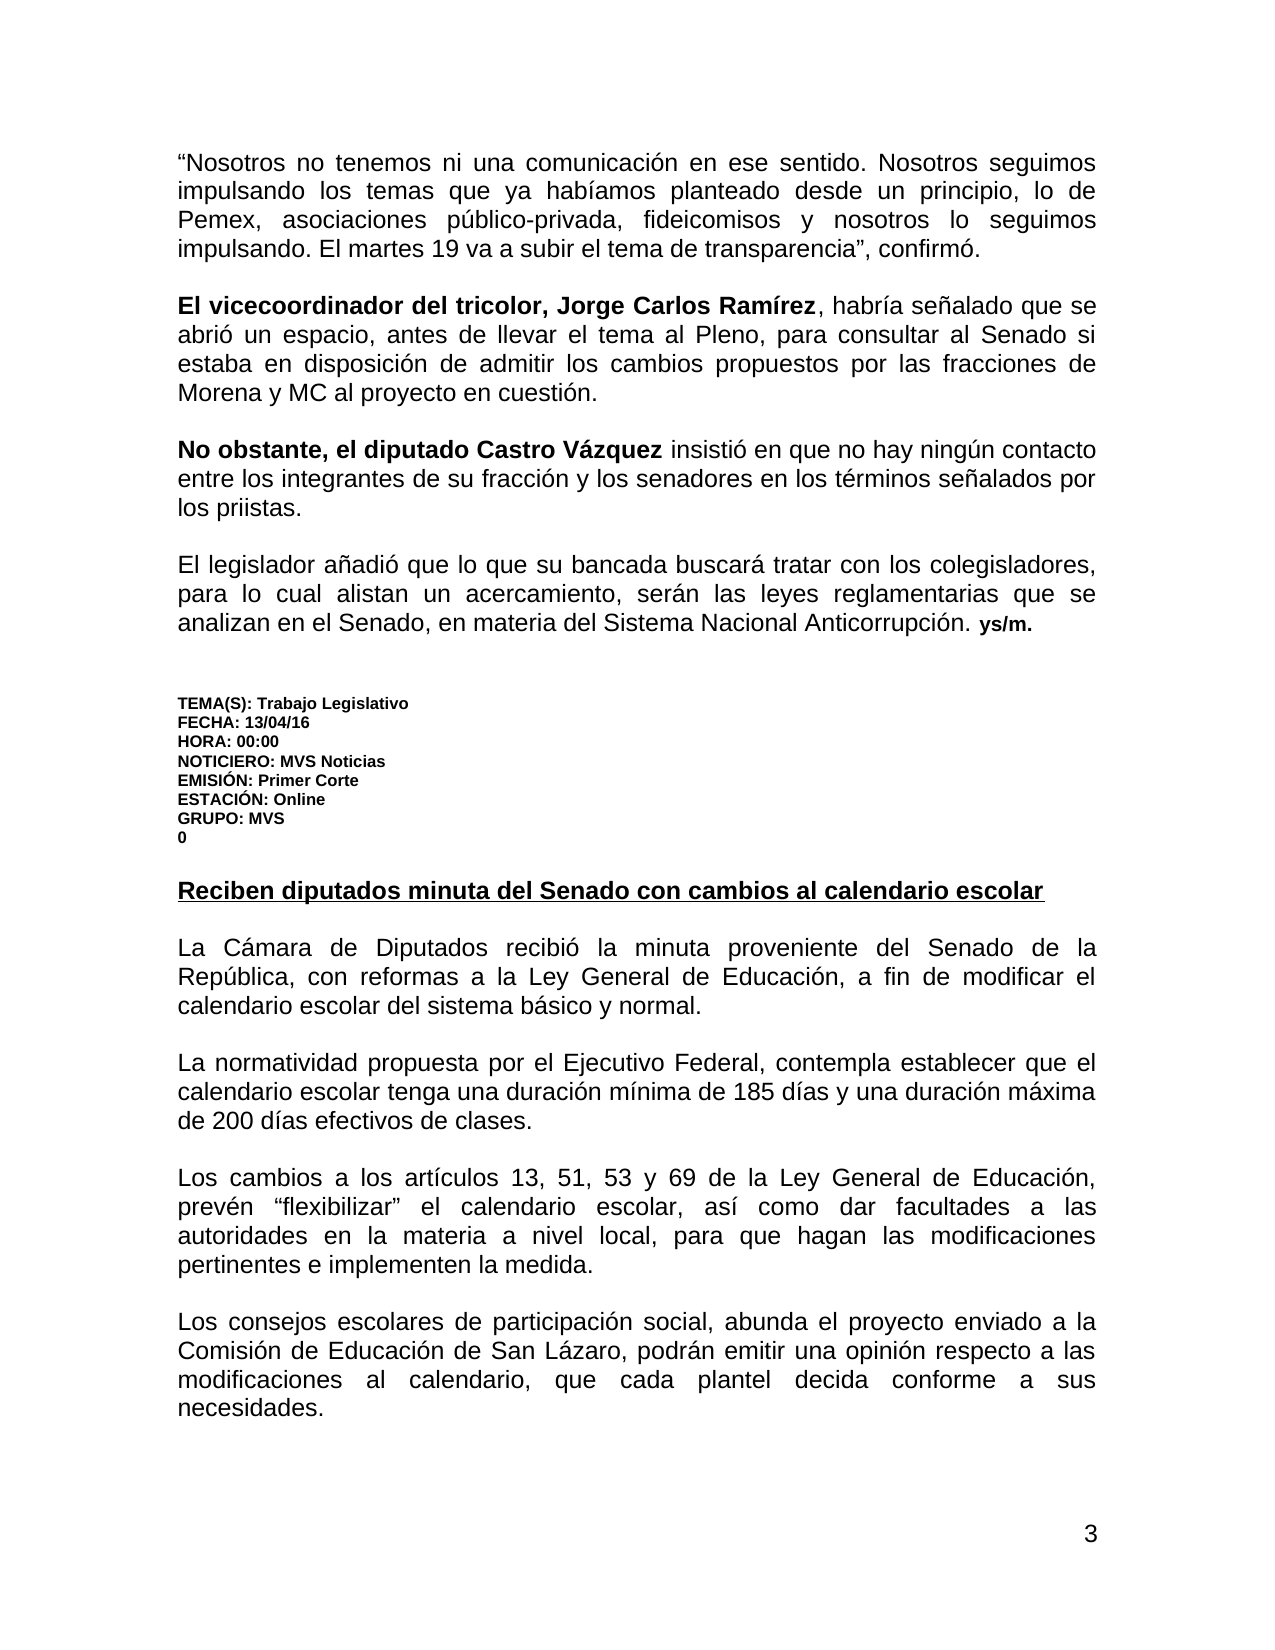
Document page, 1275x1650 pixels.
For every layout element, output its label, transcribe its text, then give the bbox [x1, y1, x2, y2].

text TEMA(S): Trabajo Legislativo [177, 694, 1098, 713]
text El legislador añadió que lo que su bancada buscará tratar con los colegisladores, para lo cual alistan un acercamiento, serán las leyes reglamentarias que se analizan en el Senado, en materia del Sistema Nacional Anticorrupción. ys/m. [177, 550, 1098, 636]
text No obstante, el diputado Castro Vázquez insistió en que no hay ningún contacto entre los integrantes de su fracción y los senadores en los términos señalados por los priistas. [177, 435, 1098, 521]
text FECHA: 13/04/16 [177, 713, 1098, 732]
text EMISIÓN: Primer Corte [177, 771, 1098, 790]
text Los consejos escolares de participación social, abunda el proyecto enviado a la Comisión de Educación de San Lázaro, podrán emitir una opinión respecto a las modificaciones al calendario, que cada plantel decida conforme a sus necesidades. [177, 1307, 1098, 1422]
text Reciben diputados minuta del Senado con cambios al calendario escolar [177, 876, 1098, 905]
text “Nosotros no tenemos ni una comunicación en ese sentido. Nosotros seguimos impulsando los temas que ya habíamos planteado desde un principio, lo de Pemex, asociaciones público-privada, fideicomisos y nosotros lo seguimos impulsando. El martes 19 va a subir el tema de transparencia”, confirmó. [177, 148, 1098, 263]
text NOTICIERO: MVS Noticias [177, 751, 1098, 771]
text Los cambios a los artículos 13, 51, 53 y 69 de la Ley General de Educación, prevén “flexibilizar” el calendario escolar, así como dar facultades a las autoridades en la materia a nivel local, para que hagan las modificaciones pertinentes e implementen la medida. [177, 1163, 1098, 1278]
text El vicecoordinador del tricolor, Jorge Carlos Ramírez, habría señalado que se abrió un espacio, antes de llevar el tema al Pleno, para consultar al Senado si estaba en disposición de admitir los cambios propuestos por las fracciones de Morena y MC al proyecto en cuestión. [177, 291, 1098, 406]
text 0 [177, 828, 1098, 847]
text GRUPO: MVS [177, 809, 1098, 828]
text ESTACIÓN: Online [177, 790, 1098, 809]
text La Cámara de Diputados recibió la minuta proveniente del Senado de la República, con reformas a la Ley General de Educación, a fin de modificar el calendario escolar del sistema básico y normal. [177, 933, 1098, 1020]
text La normatividad propuesta por el Ejecutivo Federal, contempla establecer que el calendario escolar tenga una duración mínima de 185 días y una duración máxima de 200 días efectivos de clases. [177, 1048, 1098, 1135]
text HORA: 00:00 [177, 732, 1098, 751]
